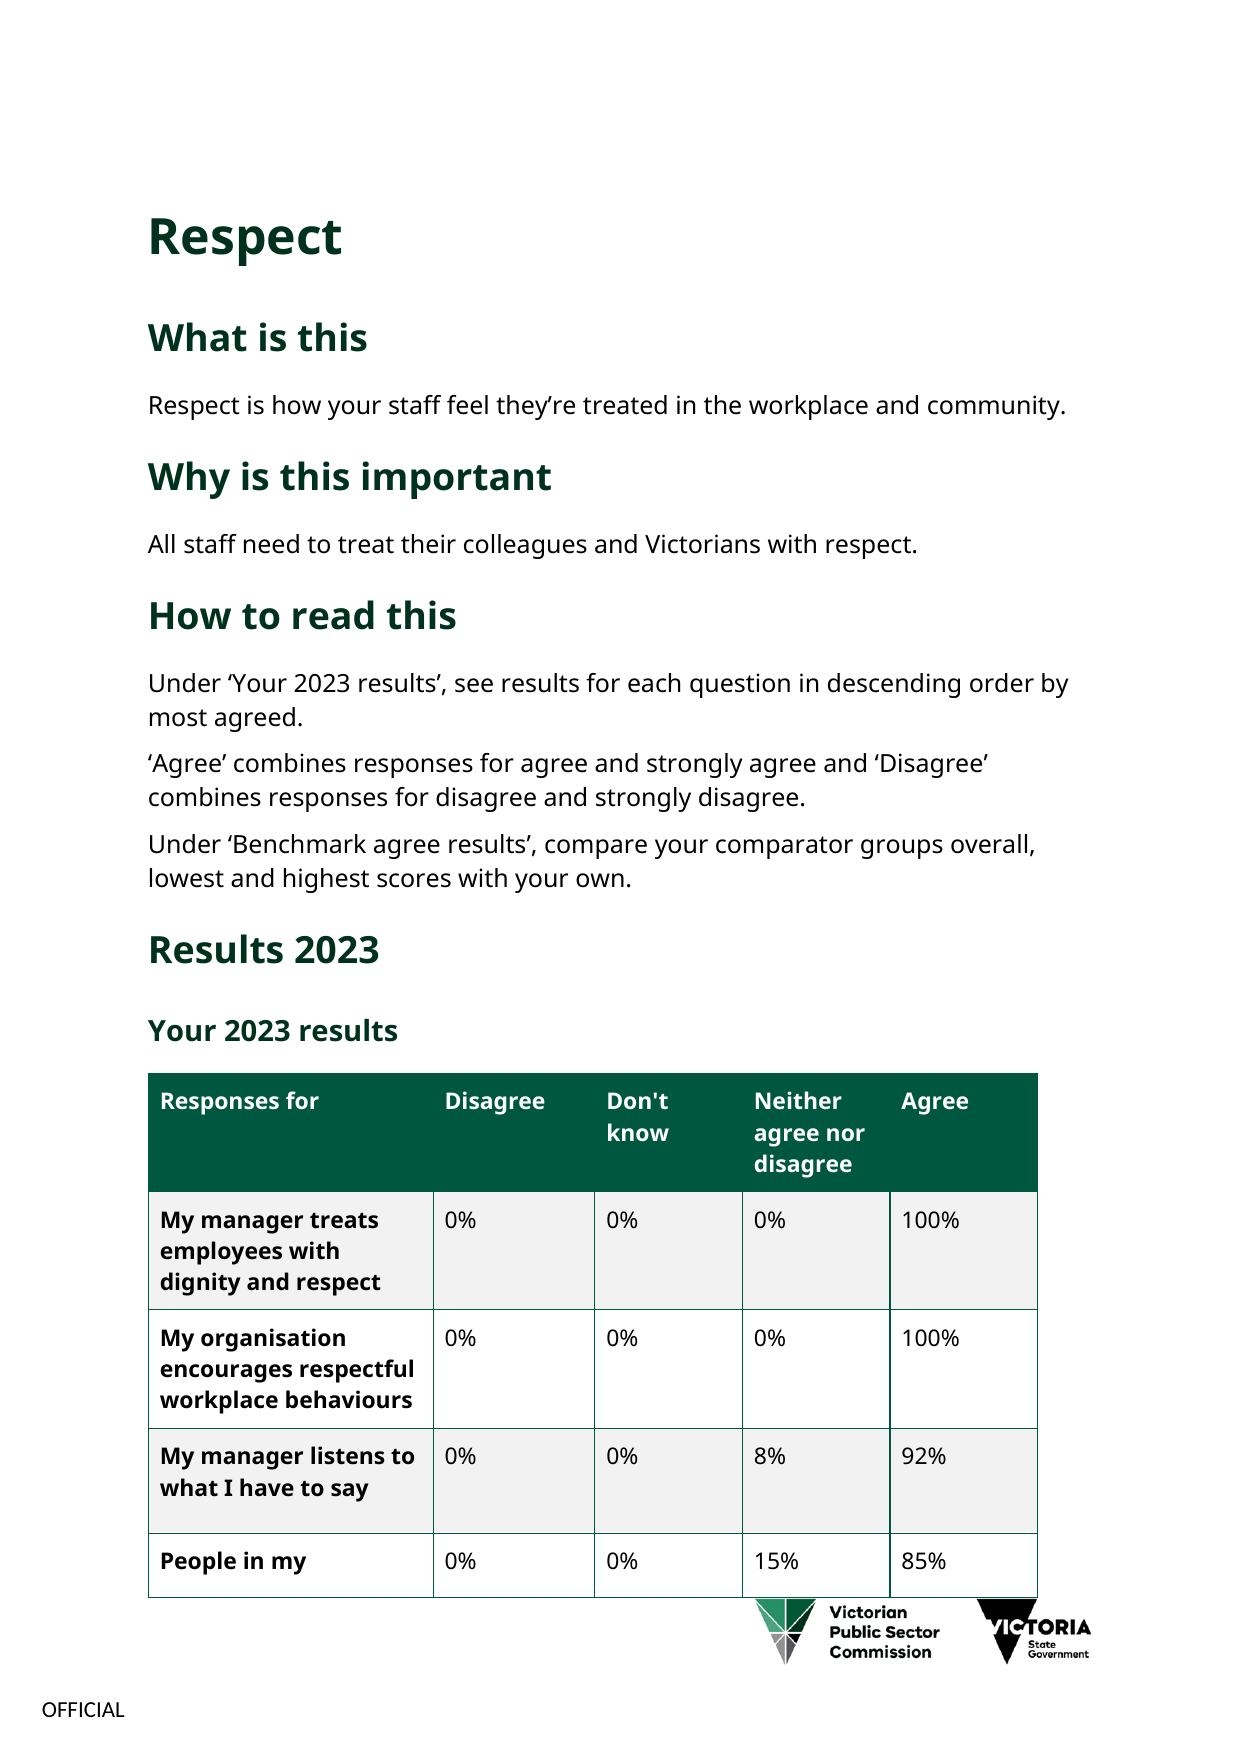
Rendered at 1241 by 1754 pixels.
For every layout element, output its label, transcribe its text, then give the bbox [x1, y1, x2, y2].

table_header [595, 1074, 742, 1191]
text Under ‘Benchmark agree results’, compare your comparator groups overall, lowest and highest scores with your own. [148, 826, 1092, 894]
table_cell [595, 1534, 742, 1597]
text ‘Agree’ combines responses for agree and strongly agree and ‘Disagree’ combines responses for disagree and strongly disagree. [148, 746, 1092, 814]
subtitle What is this [148, 311, 1092, 362]
subtitle Results 2023 [148, 924, 1092, 975]
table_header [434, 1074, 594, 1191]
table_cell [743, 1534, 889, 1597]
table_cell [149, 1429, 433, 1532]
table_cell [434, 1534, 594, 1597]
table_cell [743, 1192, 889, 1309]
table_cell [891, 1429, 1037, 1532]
picture [754, 1598, 1093, 1666]
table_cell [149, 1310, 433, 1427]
subtitle Your 2023 results [148, 1010, 1092, 1050]
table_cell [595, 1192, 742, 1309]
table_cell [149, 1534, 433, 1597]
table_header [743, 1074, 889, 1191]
text Under ‘Your 2023 results’, see results for each question in descending order by most agreed. [148, 665, 1092, 733]
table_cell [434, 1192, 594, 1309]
text Respect is how your staff feel they’re treated in the workplace and community. [148, 387, 1092, 421]
subtitle Why is this important [148, 451, 1092, 502]
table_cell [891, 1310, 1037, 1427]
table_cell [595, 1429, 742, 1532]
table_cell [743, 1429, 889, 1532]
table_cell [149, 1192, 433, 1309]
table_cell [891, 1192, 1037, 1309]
subtitle How to read this [148, 589, 1092, 641]
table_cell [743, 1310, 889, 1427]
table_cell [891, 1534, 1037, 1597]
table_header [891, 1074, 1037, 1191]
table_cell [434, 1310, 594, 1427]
text All staff need to treat their colleagues and Victorians with respect. [148, 526, 1092, 560]
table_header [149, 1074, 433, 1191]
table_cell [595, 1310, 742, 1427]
subtitle Respect [148, 201, 1092, 269]
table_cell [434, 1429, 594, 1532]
